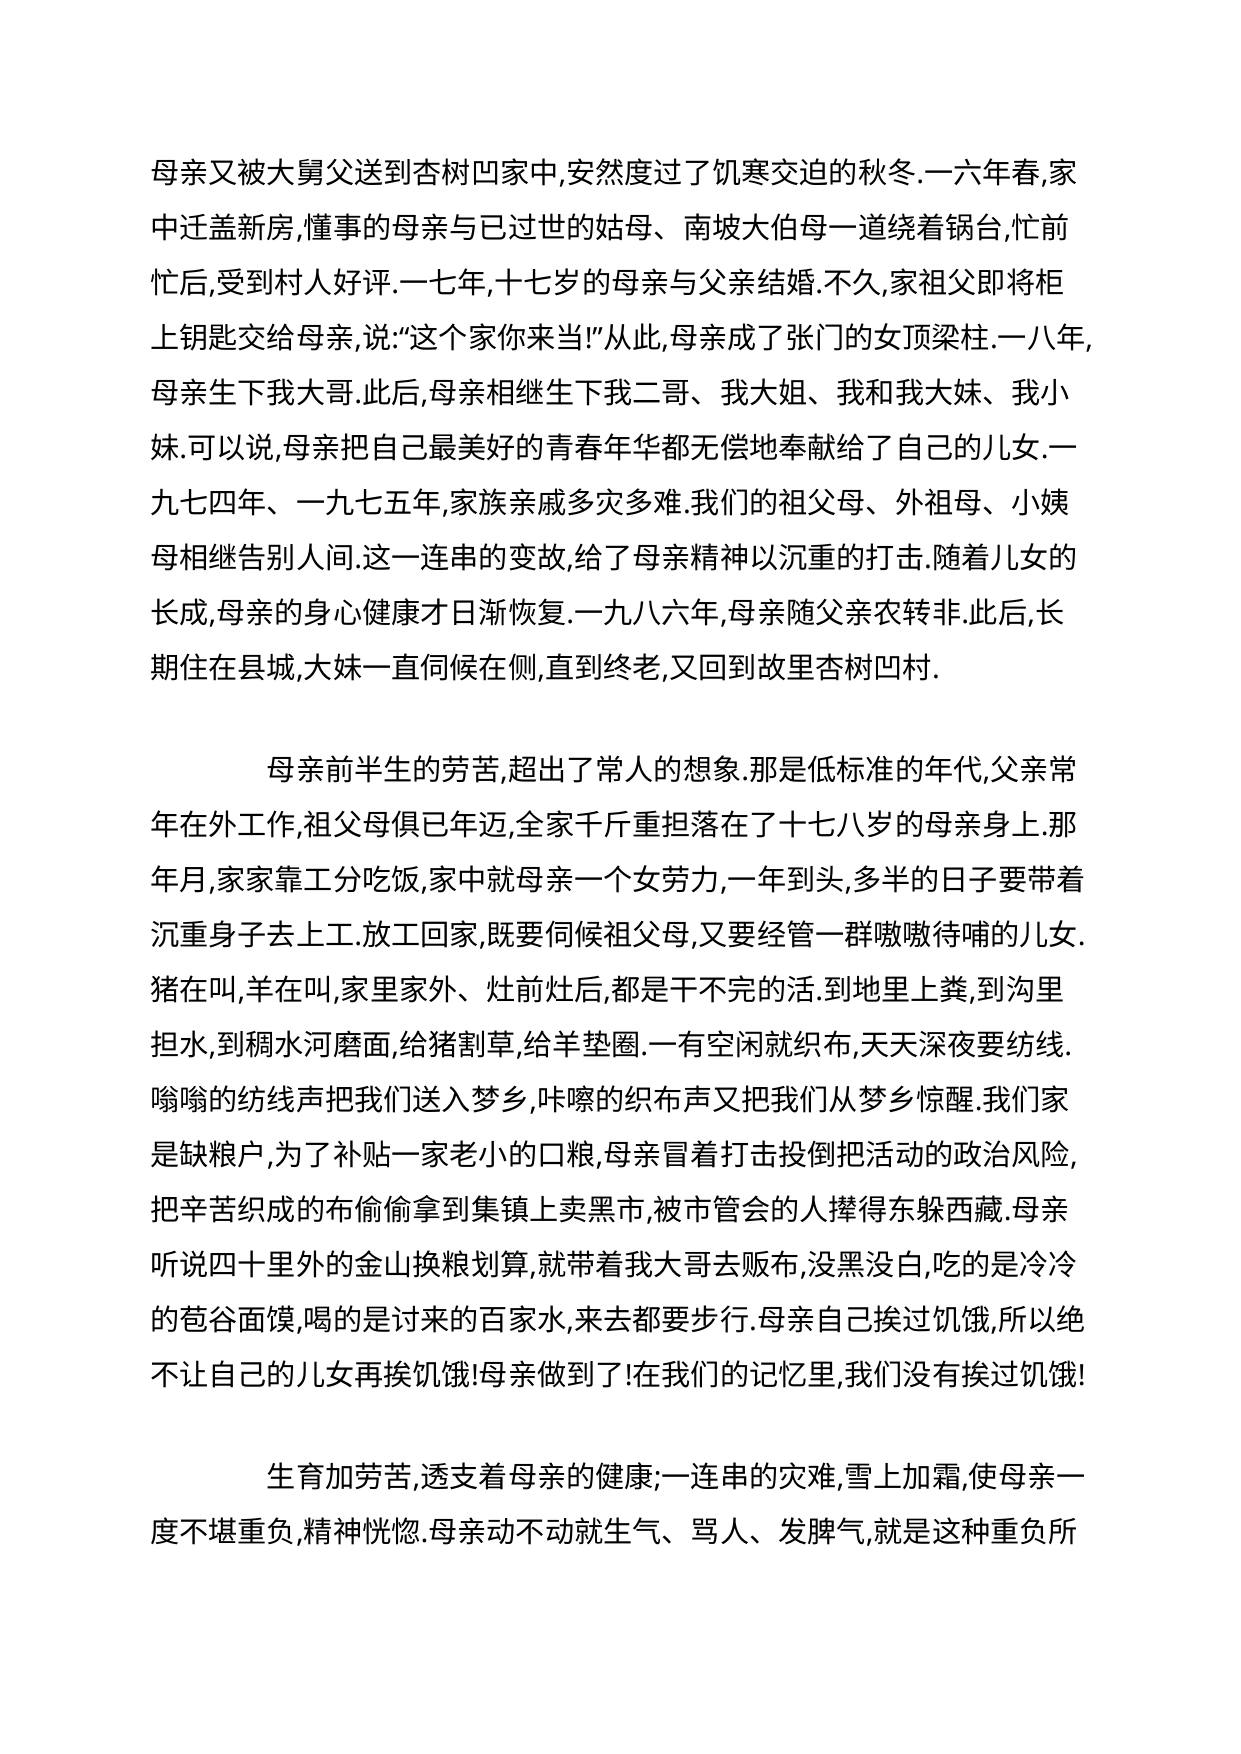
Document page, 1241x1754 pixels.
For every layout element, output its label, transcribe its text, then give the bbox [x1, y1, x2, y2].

text 母亲前半生的劳苦,超出了常人的想象.那是低标准的年代,父亲常年在外工作,祖父母俱已年迈,全家千斤重担落在了十七八岁的母亲身上.那年月,家家靠工分吃饭,家中就母亲一个女劳力,一年到头,多半的日子要带着沉重身子去上工.放工回家,既要伺候祖父母,又要经管一群嗷嗷待哺的儿女.猪在叫,羊在叫,家里家外、灶前灶后,都是干不完的活.到地里上粪,到沟里担水,到稠水河磨面,给猪割草,给羊垫圈.一有空闲就织布,天天深夜要纺线.嗡嗡的纺线声把我们送入梦乡,咔嚓的织布声又把我们从梦乡惊醒.我们家是缺粮户,为了补贴一家老小的口粮,母亲冒着打击投倒把活动的政治风险,把辛苦织成的布偷偷拿到集镇上卖黑市,被市管会的人撵得东躲西藏.母亲听说四十里外的金山换粮划算,就带着我大哥去贩布,没黑没白,吃的是冷冷的苞谷面馍,喝的是讨来的百家水,来去都要步行.母亲自己挨过饥饿,所以绝不让自己的儿女再挨饥饿!母亲做到了!在我们的记忆里,我们没有挨过饥饿! [150, 747, 1090, 1394]
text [150, 150, 1090, 687]
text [150, 1454, 1090, 1551]
